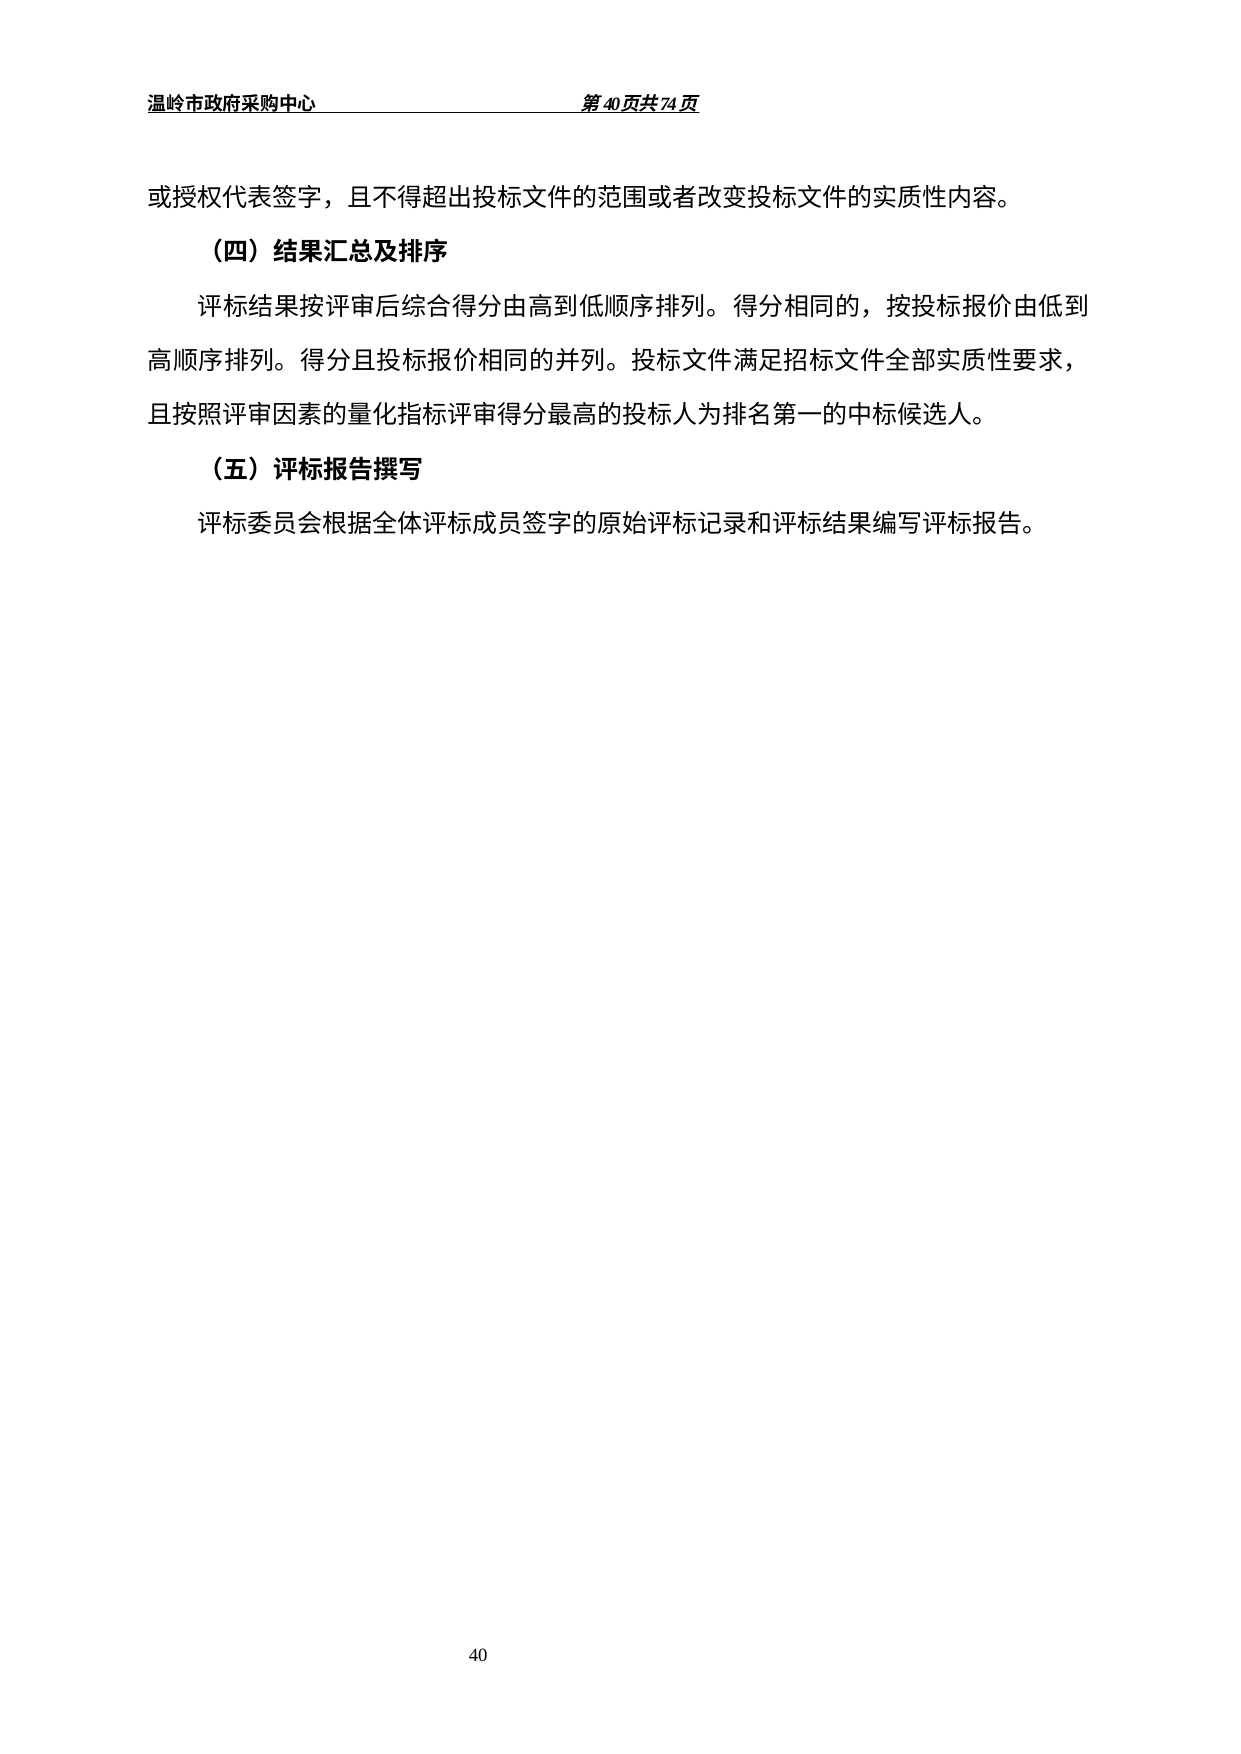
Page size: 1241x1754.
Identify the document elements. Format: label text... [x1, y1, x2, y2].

text 评标结果按评审后综合得分由高到低顺序排列。得分相同的，按投标报价由低到高顺序排列。得分且投标报价相同的并列。投标文件满足招标文件全部实质性要求，且按照评审因素的量化指标评审得分最高的投标人为排名第一的中标候选人。 [148, 286, 1089, 431]
text （五）评标报告撰写 [148, 449, 1089, 485]
text （四）结果汇总及排序 [148, 232, 1089, 268]
text 评标委员会根据全体评标成员签字的原始评标记录和评标结果编写评标报告。 [148, 503, 1089, 540]
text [148, 177, 1089, 213]
